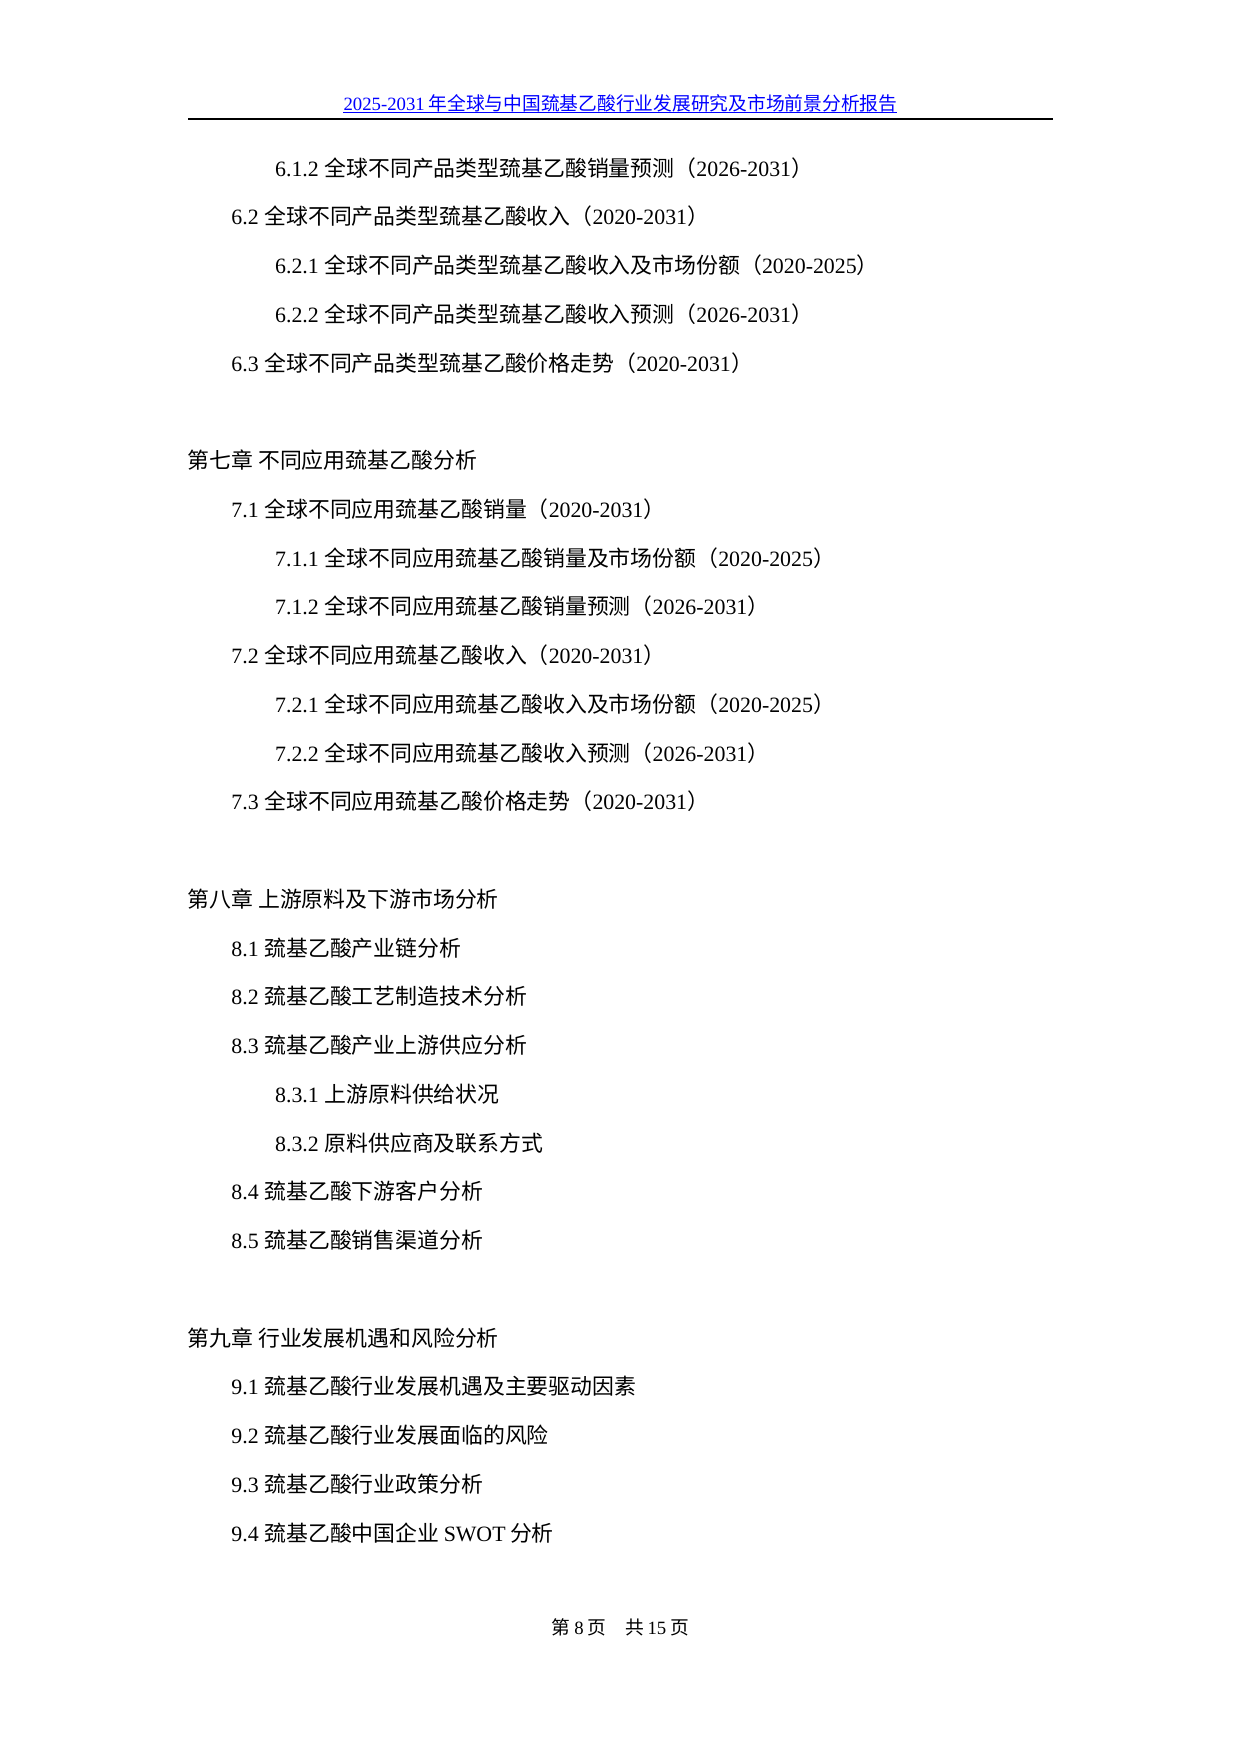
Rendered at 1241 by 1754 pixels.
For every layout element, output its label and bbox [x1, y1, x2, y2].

text [187, 150, 1053, 1548]
